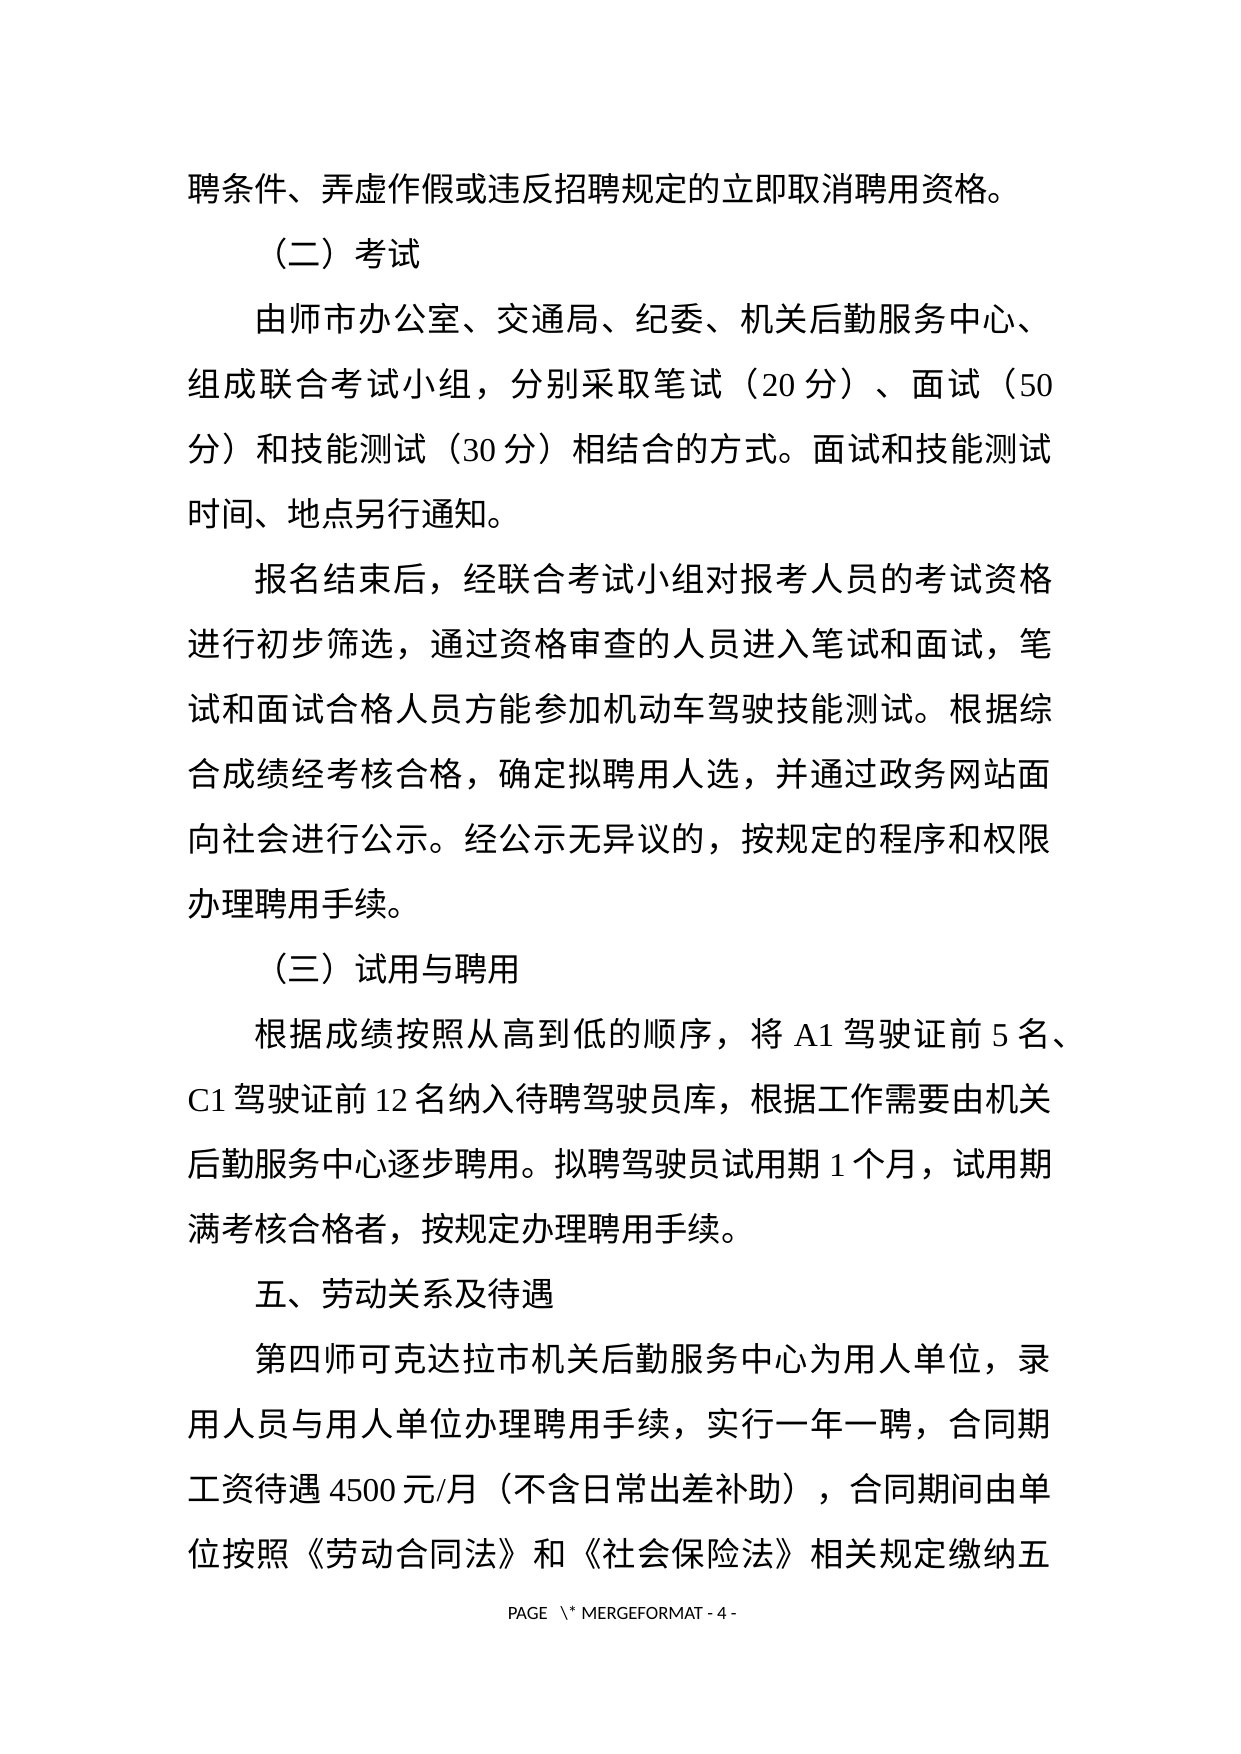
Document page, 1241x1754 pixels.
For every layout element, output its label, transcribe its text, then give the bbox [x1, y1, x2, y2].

text （二）考试 [187, 219, 1053, 284]
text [187, 1324, 1053, 1584]
text 由师市办公室、交通局、纪委、机关后勤服务中心、组成联合考试小组，分别采取笔试（20分）、面试（50分）和技能测试（30分）相结合的方式。面试和技能测试时间、地点另行通知。 [187, 284, 1053, 544]
text （三）试用与聘用 [187, 934, 1053, 999]
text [187, 154, 1053, 219]
text 五、劳动关系及待遇 [187, 1259, 1053, 1324]
text 报名结束后，经联合考试小组对报考人员的考试资格进行初步筛选，通过资格审查的人员进入笔试和面试，笔试和面试合格人员方能参加机动车驾驶技能测试。根据综合成绩经考核合格，确定拟聘用人选，并通过政务网站面向社会进行公示。经公示无异议的，按规定的程序和权限办理聘用手续。 [187, 544, 1053, 934]
text 根据成绩按照从高到低的顺序，将A1驾驶证前5名、C1驾驶证前12名纳入待聘驾驶员库，根据工作需要由机关后勤服务中心逐步聘用。拟聘驾驶员试用期1个月，试用期满考核合格者，按规定办理聘用手续。 [187, 999, 1053, 1259]
